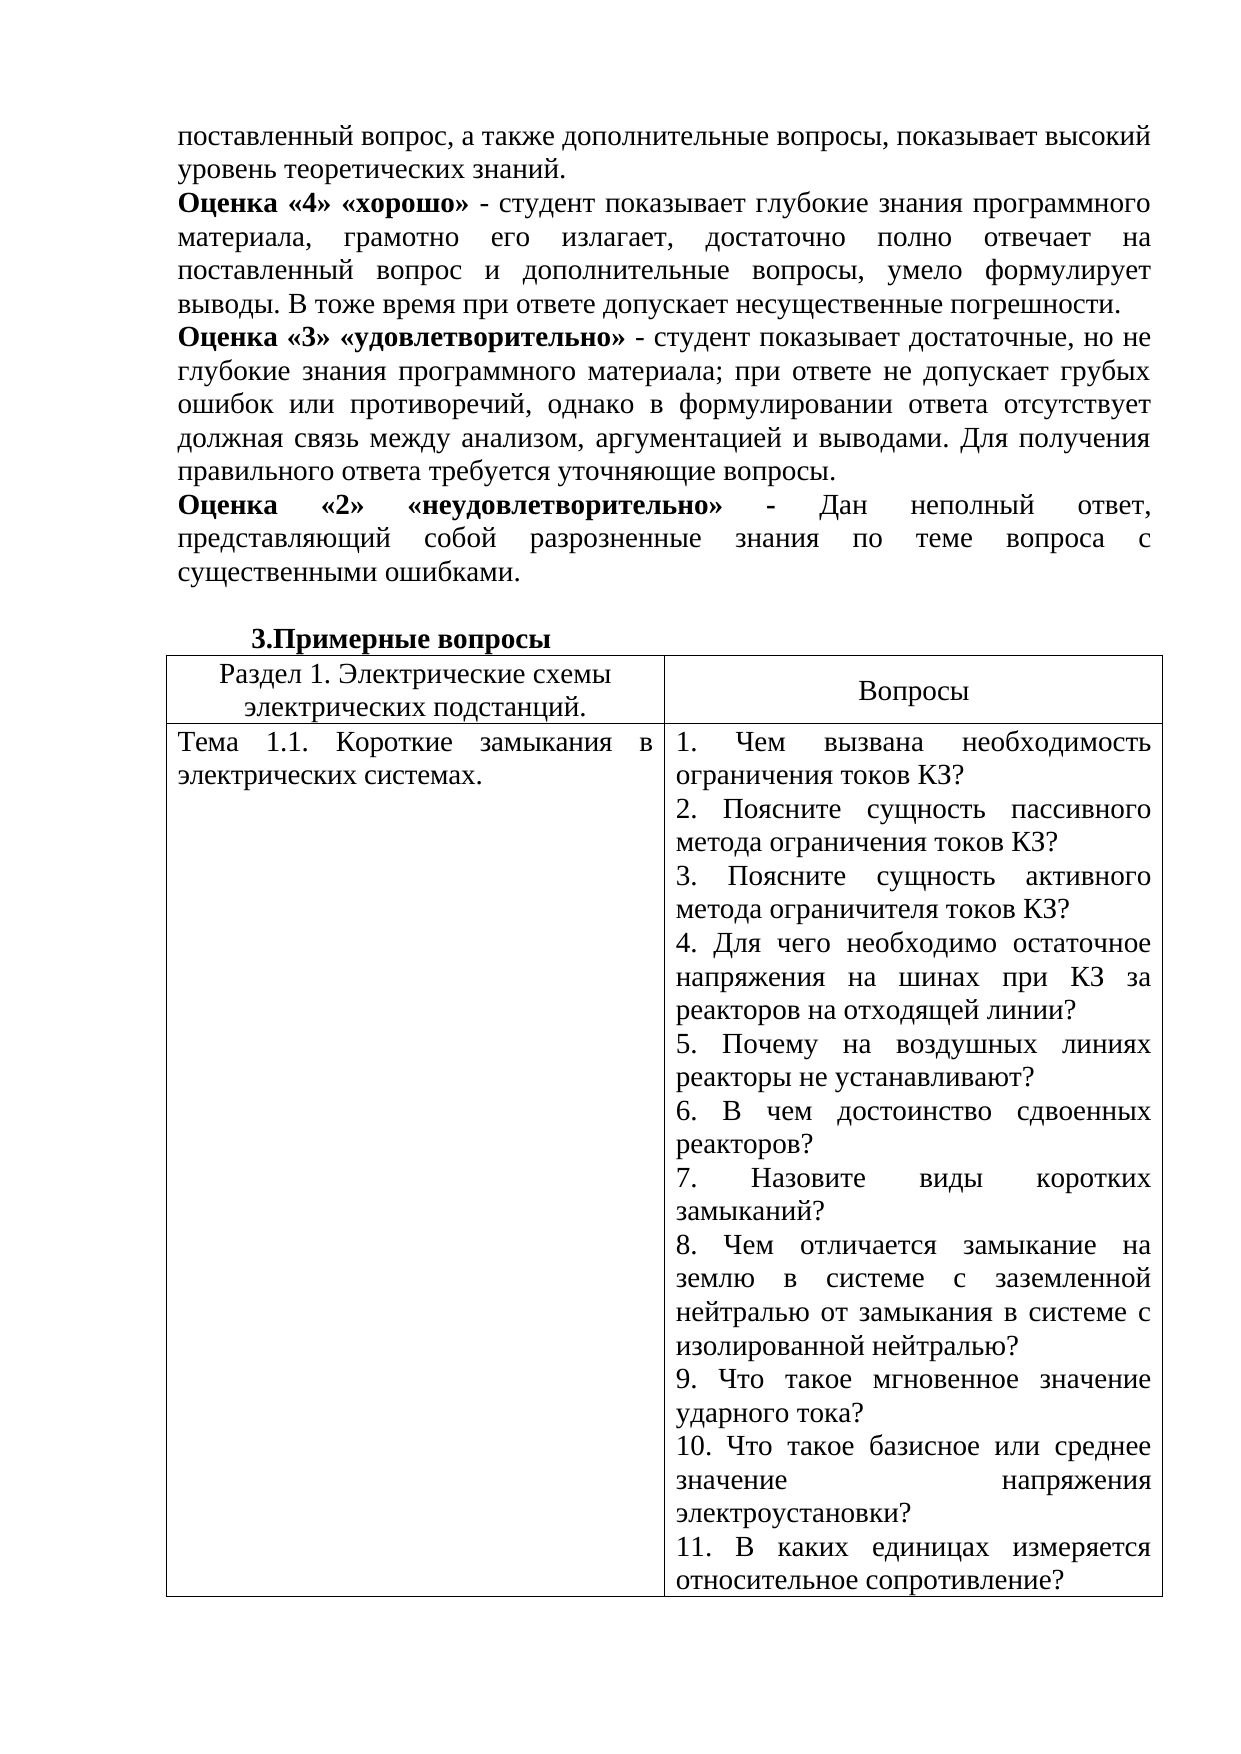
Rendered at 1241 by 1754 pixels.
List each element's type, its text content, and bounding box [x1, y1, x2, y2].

text 3.Примерные вопросы [177, 621, 1152, 655]
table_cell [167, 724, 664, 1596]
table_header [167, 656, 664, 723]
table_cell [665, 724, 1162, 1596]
text Оценка «4» «хорошо» - студент показывает глубокие знания программного материала, грамотно его излагает, достаточно полно отвечает на поставленный вопрос и дополнительные вопросы, умело формулирует выводы. В тоже время при ответе допускает несущественные погрешности. [177, 185, 1152, 319]
text Оценка «2» «неудовлетворительно» - Дан неполный ответ, представляющий собой разрозненные знания по теме вопроса с существенными ошибками. [177, 487, 1152, 588]
text Оценка «3» «удовлетворительно» - студент показывает достаточные, но не глубокие знания программного материала; при ответе не допускает грубых ошибок или противоречий, однако в формулировании ответа отсутствует должная связь между анализом, аргументацией и выводами. Для получения правильного ответа требуется уточняющие вопросы. [177, 319, 1152, 487]
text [177, 118, 1152, 185]
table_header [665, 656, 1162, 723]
